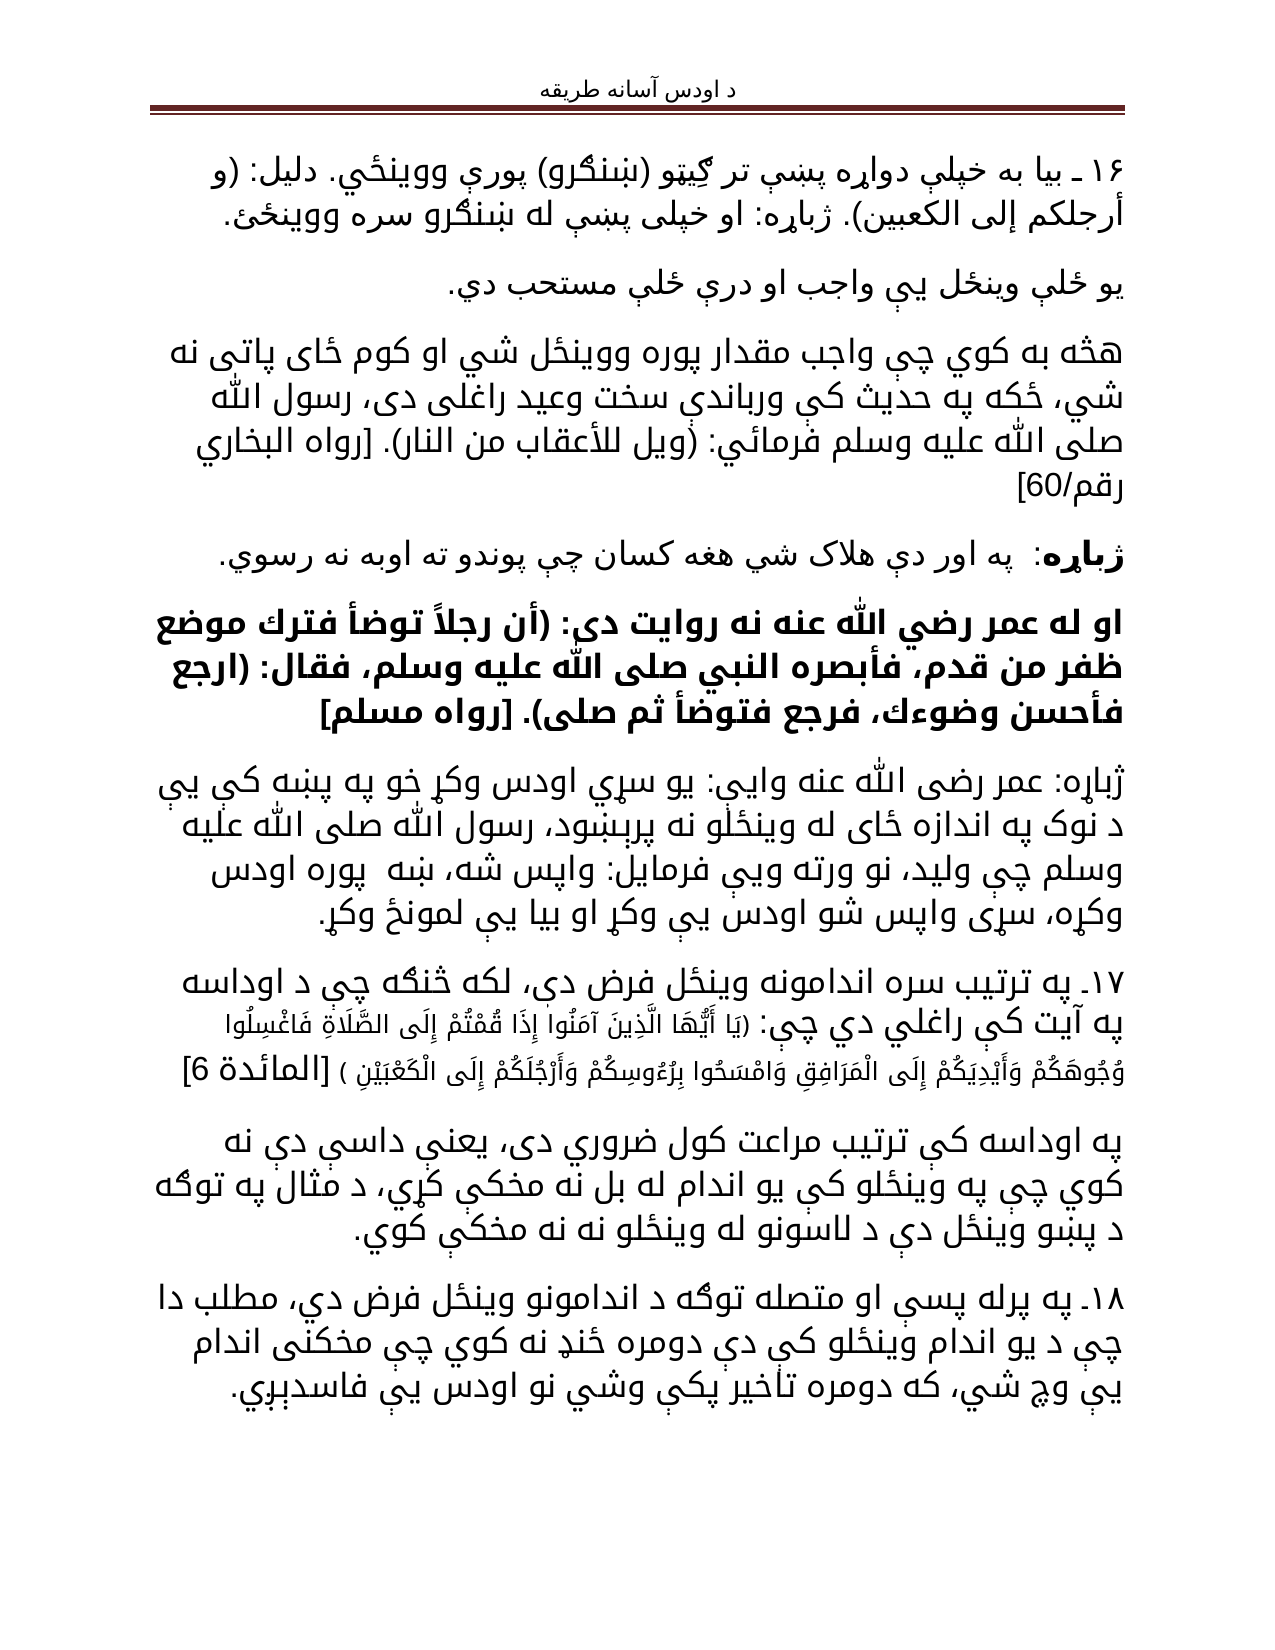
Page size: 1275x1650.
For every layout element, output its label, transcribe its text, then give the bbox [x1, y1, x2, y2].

text هڅه به کوي چې واجب مقدار پوره ووینځل شي او کوم ځای پاتی نه شي، ځکه په حدیث کې ورباندې سخت وعید راغلی دی، رسول الله صلی الله علیه وسلم فرمائي: (ویل للأعقاب من النار). [رواه البخاري رقم/60] [150, 332, 1125, 503]
text ۱۷ـ په ترتیب سره اندامونه وینځل فرض دي، لکه څنګه چې د اوداسه په آیت کې راغلي دي چې: ﴿يَا أَيُّهَا الَّذِينَ آمَنُوا إِذَا قُمْتُمْ إِلَى الصَّلَاةِ فَاغْسِلُوا وُجُوهَكُمْ وَأَيْدِيَكُمْ إِلَى الْمَرَافِقِ وَامْسَحُوا بِرُءُوسِكُمْ وَأَرْجُلَكُمْ إِلَى الْكَعْبَيْنِ ﴾ [المائدة 6] [150, 962, 1125, 1096]
text او له عمر رضي الله عنه نه روایت دی: (أن رجلاً توضأ فترك موضع ظفر من قدم، فأبصره النبي صلی الله علیه وسلم، فقال: (ارجع فأحسن وضوءك، فرجع فتوضأ ثم صلی). [رواه مسلم] [150, 603, 1125, 730]
text ۱۶ ـ بیا به خپلې دواړه پښې تر ګِيټو (ښنګرو) پورې ووینځي. دلیل: (و أرجلکم إلى الکعبین). ژباړه: او خپلی پښې له ښنګرو سره ووینځئ. [150, 150, 1125, 233]
text ژباړه: عمر رضی الله عنه وايې: یو سړي اودس وکړ خو په پښه کې يې د نوک په اندازه ځای له وينځلو نه پرېښود، رسول الله صلی الله علیه وسلم چې ولید، نو ورته ويې فرمایل: واپس شه، ښه پوره اودس وکړه، سړی واپس شو اودس یې وکړ او بیا یې لمونځ وکړ. [150, 761, 1125, 932]
text ۱۸ـ په پرله پسې او متصله توګه د اندامونو وینځل فرض دي، مطلب دا چې د یو اندام وینځلو کې دې دومره ځنډ نه کوي چې مخکنی اندام یې وچ شي، که دومره تاخیر پکې وشي نو اودس يې فاسدېږي. [150, 1278, 1125, 1405]
text ژباړه: په اور دې هلاک شي هغه کسان چې پوندو ته اوبه نه رسوي. [150, 534, 1125, 573]
text په اوداسه کې ترتيب مراعت کول ضروري دی، يعنې داسې دې نه کوي چې په وینځلو کې یو اندام له بل نه مخکې کړي، د مثال په توګه د پښو وینځل دې د لاسونو له وینځلو نه نه مخکې کوي. [150, 1121, 1125, 1247]
text یو ځلې وینځل یې واجب او درې ځلې مستحب دي. [150, 263, 1125, 302]
